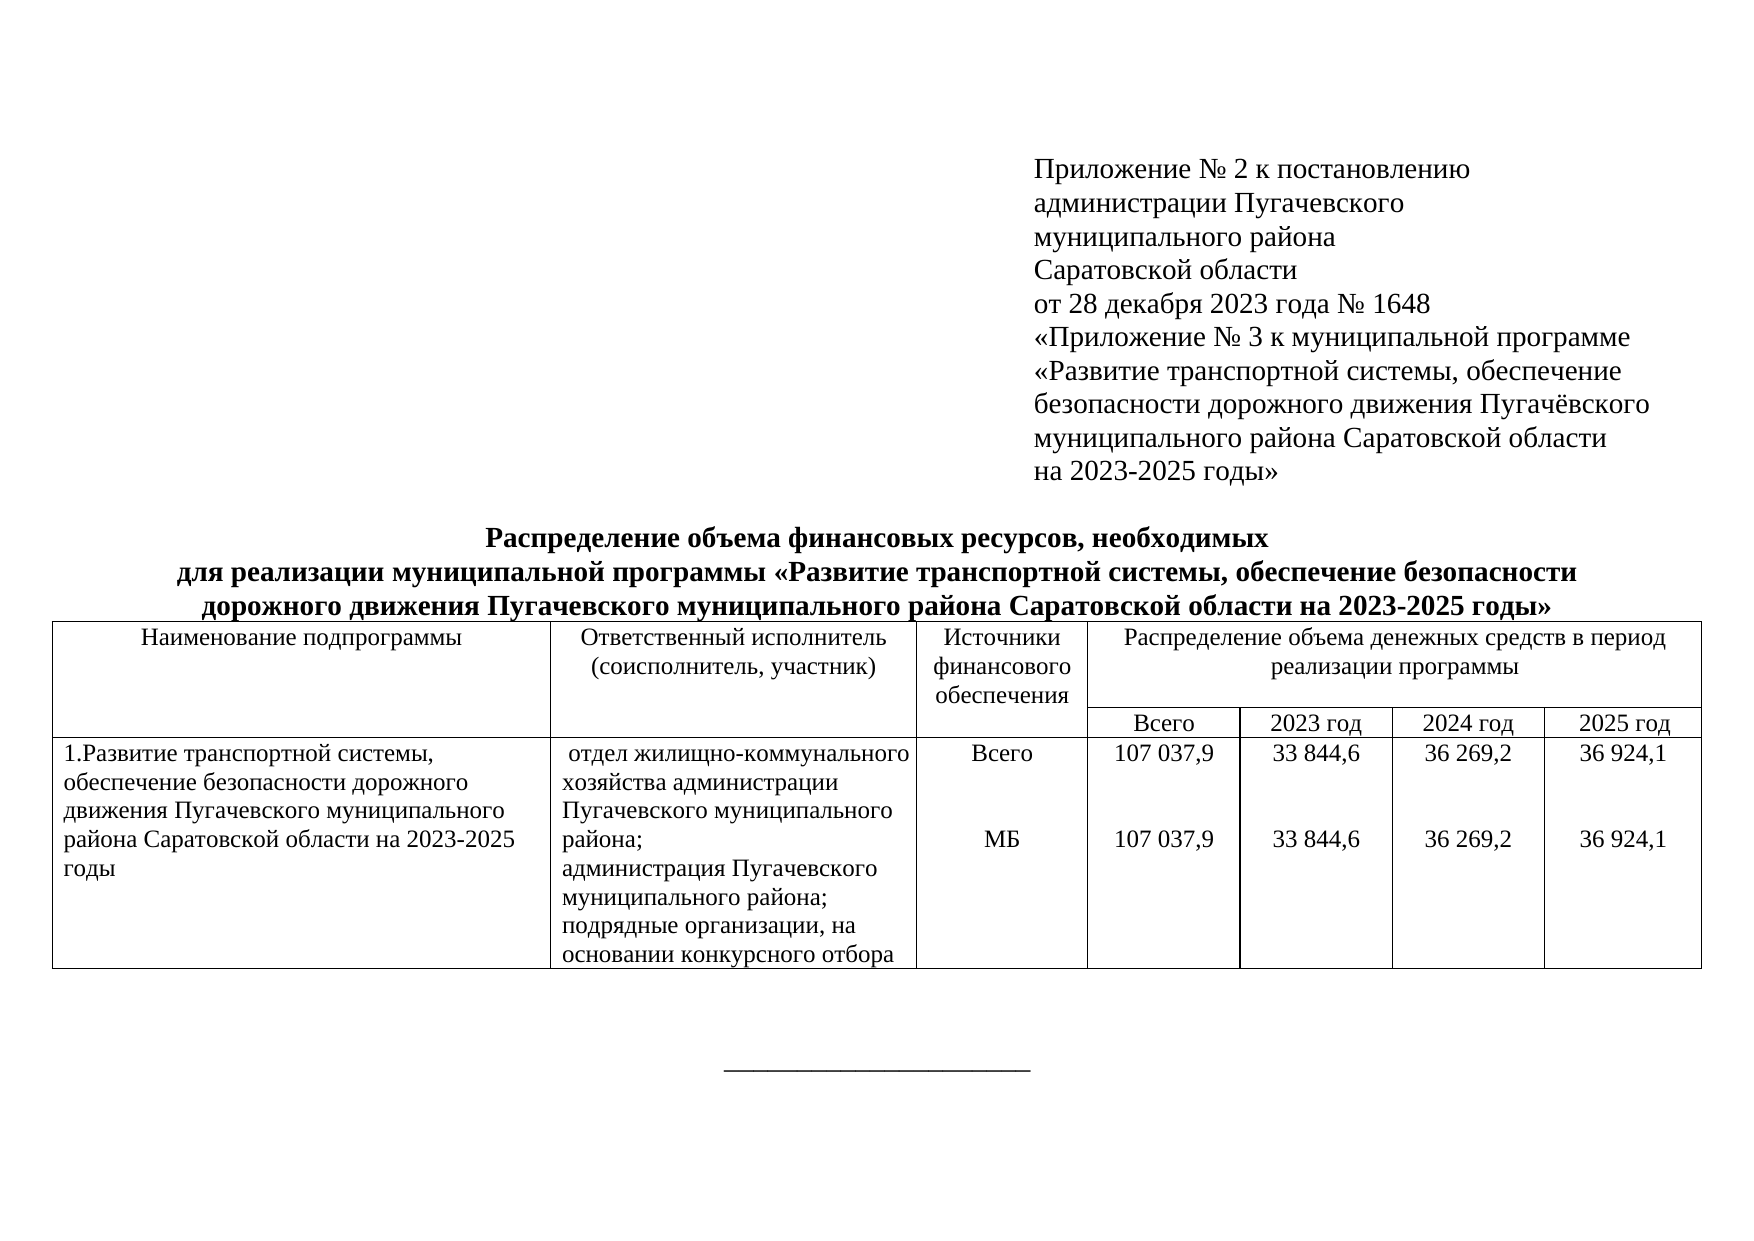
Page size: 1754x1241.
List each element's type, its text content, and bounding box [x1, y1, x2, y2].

table_header Наименование подпрограммы [53, 622, 550, 737]
table_cell 33 844,6 33 844,6 [1241, 738, 1392, 968]
table_header Источники финансового обеспечения [917, 622, 1087, 737]
text «Развитие транспортной системы, обеспечение [1034, 353, 1695, 386]
table_cell Всего [1088, 708, 1239, 737]
table_cell отдел жилищно-коммунального хозяйства администрации Пугачевского муниципального района; администрация Пугачевского муниципального района; подрядные организации, на основании конкурсного отбора [551, 738, 916, 968]
text муниципального района Саратовской области [1034, 420, 1695, 453]
text для реализации муниципальной программы «Развитие транспортной системы, обеспечение безопасности [59, 554, 1695, 588]
text на 2023-2025 годы» [1034, 453, 1695, 487]
table_cell 1.Развитие транспортной системы, обеспечение безопасности дорожного движения Пугачевского муниципального района Саратовской области на 2023-2025 годы [53, 738, 550, 968]
table_cell 36 924,1 36 924,1 [1545, 738, 1701, 968]
table_cell 2025 год [1545, 708, 1701, 737]
text от 28 декабря 2023 года № 1648 [1034, 286, 1695, 319]
table_cell 2023 год [1241, 708, 1392, 737]
text _____________________ [59, 1041, 1695, 1074]
table_header Ответственный исполнитель (соисполнитель, участник) [551, 622, 916, 737]
text «Приложение № 3 к муниципальной программе [1034, 319, 1695, 353]
text администрации Пугачевского [1034, 185, 1695, 219]
text безопасности дорожного движения Пугачёвского [1034, 386, 1695, 420]
text Приложение № 2 к постановлению [1034, 152, 1695, 185]
table_cell 36 269,2 36 269,2 [1393, 738, 1544, 968]
text Распределение объема финансовых ресурсов, необходимых [59, 521, 1695, 554]
text дорожного движения Пугачевского муниципального района Саратовской области на 2023-2025 годы» [59, 588, 1695, 621]
table_cell Всего МБ [917, 738, 1087, 968]
text муниципального района [1034, 219, 1695, 252]
table_header Распределение объема денежных средств в период реализации программы [1088, 622, 1701, 707]
text Саратовской области [1034, 252, 1695, 286]
table_cell 107 037,9 107 037,9 [1088, 738, 1239, 968]
table_cell 2024 год [1393, 708, 1544, 737]
